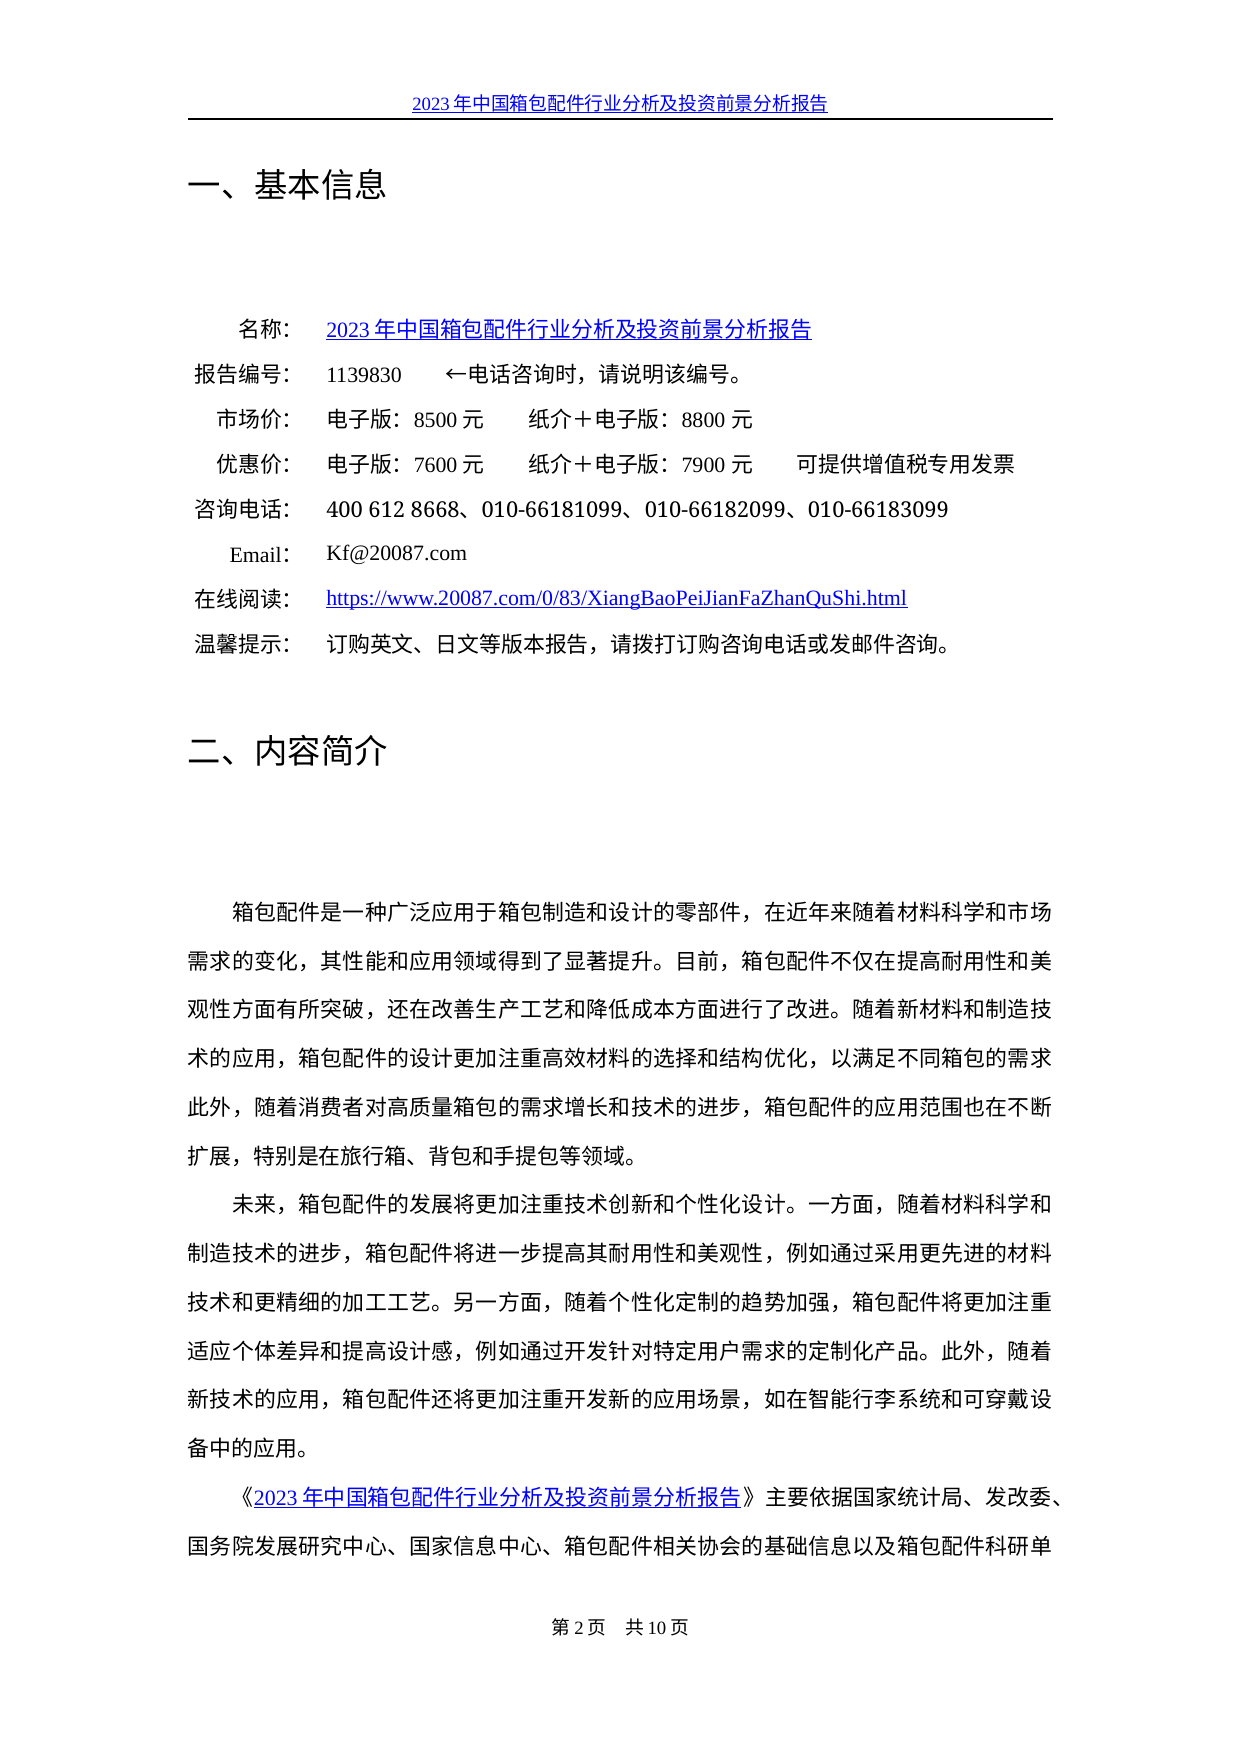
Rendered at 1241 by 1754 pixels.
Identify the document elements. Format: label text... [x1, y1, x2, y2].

table_cell 温馨提示： [167, 627, 315, 672]
table_cell 优惠价： [167, 447, 315, 492]
table_cell 400 612 8668、010-66181099、010-66182099、010-66183099 [315, 492, 1073, 537]
table_cell Kf@20087.com [315, 537, 1073, 582]
table_cell [315, 582, 1073, 627]
table_cell Email： [167, 537, 315, 582]
table_cell 市场价： [167, 402, 315, 447]
table_cell 电子版：8500 元 纸介＋电子版：8800 元 [315, 402, 1073, 447]
title 二、内容简介 [187, 717, 1053, 782]
table_cell 1139830 ←电话咨询时，请说明该编号。 [315, 357, 1073, 402]
table_cell 电子版：7600 元 纸介＋电子版：7900 元 可提供增值税专用发票 [315, 447, 1073, 492]
table_header 名称： [167, 312, 315, 357]
table_cell 咨询电话： [167, 492, 315, 537]
title 一、基本信息 [187, 150, 1053, 215]
table_header 2023年中国箱包配件行业分析及投资前景分析报告 [315, 312, 1073, 357]
table_cell 订购英文、日文等版本报告，请拨打订购咨询电话或发邮件咨询。 [315, 627, 1073, 672]
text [187, 894, 1053, 1561]
table_cell 报告编号： [167, 357, 315, 402]
table_cell 在线阅读： [167, 582, 315, 627]
